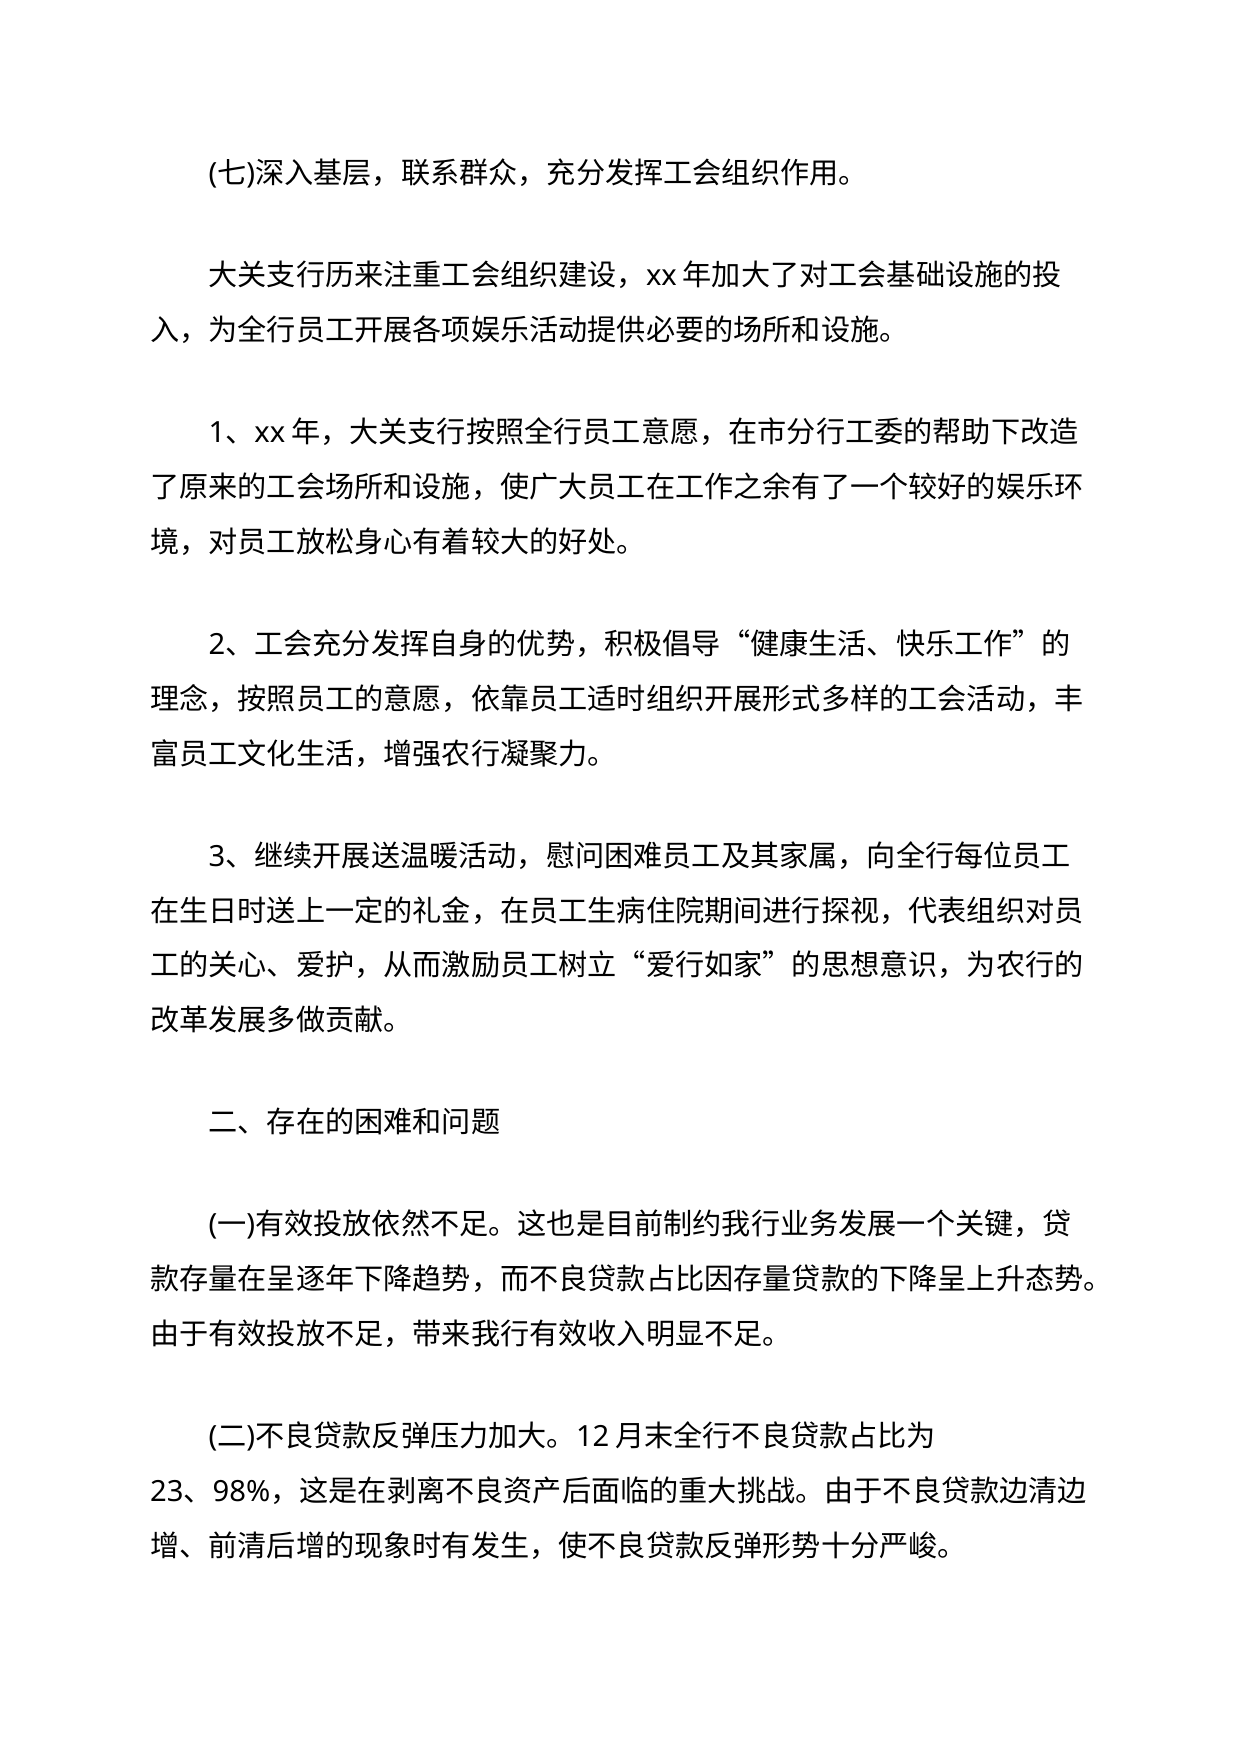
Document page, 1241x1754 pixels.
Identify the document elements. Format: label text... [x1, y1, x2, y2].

text (一)有效投放依然不足。这也是目前制约我行业务发展一个关键，贷款存量在呈逐年下降趋势，而不良贷款占比因存量贷款的下降呈上升态势。由于有效投放不足，带来我行有效收入明显不足。 [150, 1200, 1090, 1353]
text 二、存在的困难和问题 [150, 1099, 1090, 1141]
text (七)深入基层，联系群众，充分发挥工会组织作用。 [150, 150, 1090, 192]
text 2、工会充分发挥自身的优势，积极倡导“健康生活、快乐工作”的理念，按照员工的意愿，依靠员工适时组织开展形式多样的工会活动，丰富员工文化生活，增强农行凝聚力。 [150, 620, 1090, 773]
text 大关支行历来注重工会组织建设，xx年加大了对工会基础设施的投入，为全行员工开展各项娱乐活动提供必要的场所和设施。 [150, 252, 1090, 349]
text (二)不良贷款反弹压力加大。12月末全行不良贷款占比为23、98%，这是在剥离不良资产后面临的重大挑战。由于不良贷款边清边增、前清后增的现象时有发生，使不良贷款反弹形势十分严峻。 [150, 1412, 1090, 1564]
text 1、xx年，大关支行按照全行员工意愿，在市分行工委的帮助下改造了原来的工会场所和设施，使广大员工在工作之余有了一个较好的娱乐环境，对员工放松身心有着较大的好处。 [150, 409, 1090, 561]
text 3、继续开展送温暖活动，慰问困难员工及其家属，向全行每位员工在生日时送上一定的礼金，在员工生病住院期间进行探视，代表组织对员工的关心、爱护，从而激励员工树立“爱行如家”的思想意识，为农行的改革发展多做贡献。 [150, 832, 1090, 1039]
